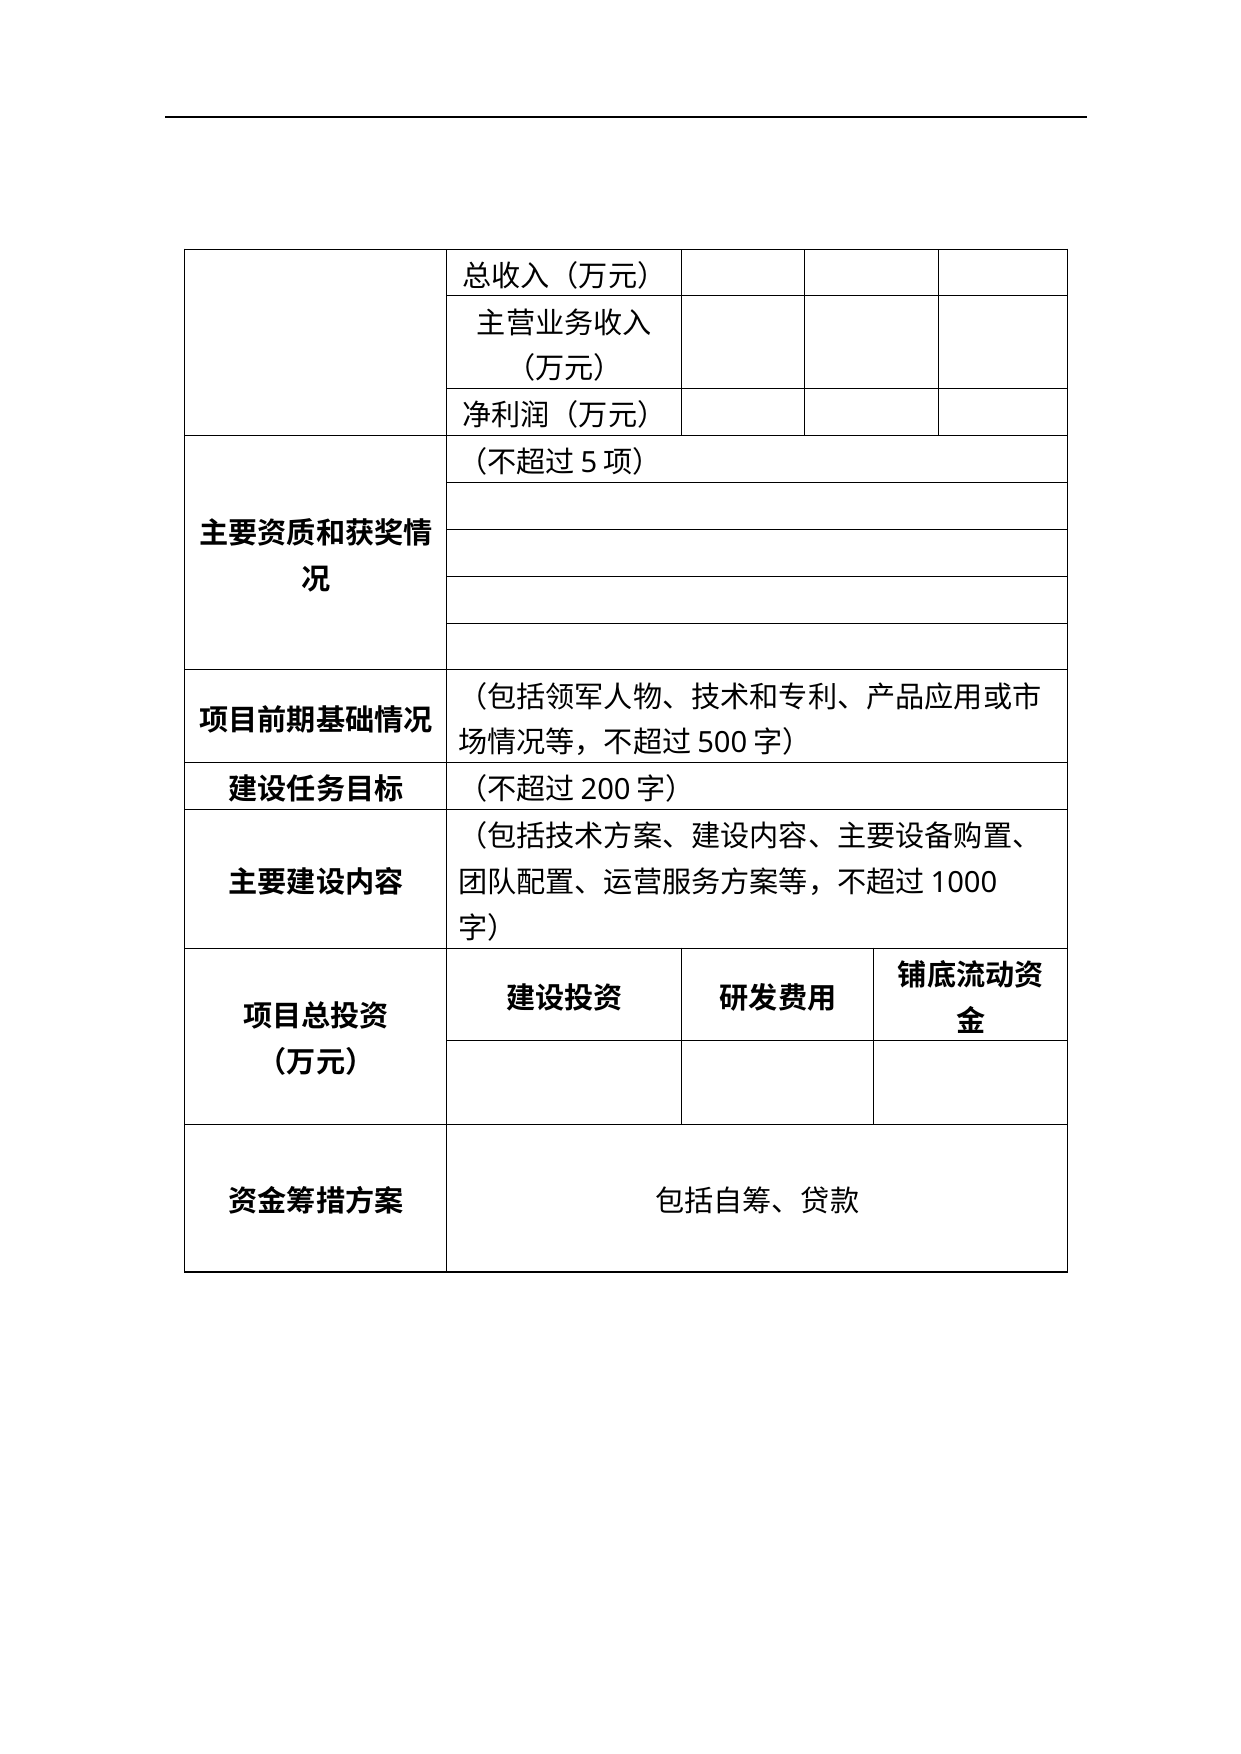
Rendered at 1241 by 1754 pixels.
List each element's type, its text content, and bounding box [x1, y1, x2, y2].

table_cell 包括自筹、贷款 [447, 1125, 1067, 1271]
table_cell [682, 250, 804, 295]
table_cell [447, 483, 1067, 529]
table_cell （不超过5项） [447, 436, 1067, 482]
table_cell 建设投资 [447, 949, 681, 1040]
table_cell [682, 389, 804, 435]
table_cell [939, 389, 1067, 435]
table_cell [447, 530, 1067, 576]
table_cell 净利润（万元） [447, 389, 681, 435]
table_cell [805, 389, 938, 435]
table_cell 主要建设内容 [185, 810, 446, 947]
table_cell [805, 250, 938, 295]
table_cell 资金筹措方案 [185, 1125, 446, 1271]
table_cell [447, 1041, 681, 1123]
table_cell 铺底流动资金 [874, 949, 1067, 1040]
table_cell （不超过200字） [447, 763, 1067, 809]
table_cell （包括领军人物、技术和专利、产品应用或市场情况等，不超过500字） [447, 670, 1067, 762]
table_cell 建设任务目标 [185, 763, 446, 809]
table_cell （包括技术方案、建设内容、主要设备购置、团队配置、运营服务方案等，不超过1000字） [447, 810, 1067, 947]
table_cell [805, 296, 938, 388]
table_cell 研发费用 [682, 949, 873, 1040]
table_cell 总收入（万元） [447, 250, 681, 295]
table_cell 项目前期基础情况 [185, 670, 446, 762]
table_cell [874, 1041, 1067, 1123]
table_cell [939, 250, 1067, 295]
table_cell [682, 1041, 873, 1123]
table_cell [447, 577, 1067, 622]
table_cell 主营业务收入（万元） [447, 296, 681, 388]
table_cell [447, 624, 1067, 669]
table_cell 主要资质和获奖情况 [185, 436, 446, 669]
table_cell 项目总投资 （万元） [185, 949, 446, 1123]
table_cell [682, 296, 804, 388]
table_cell [939, 296, 1067, 388]
